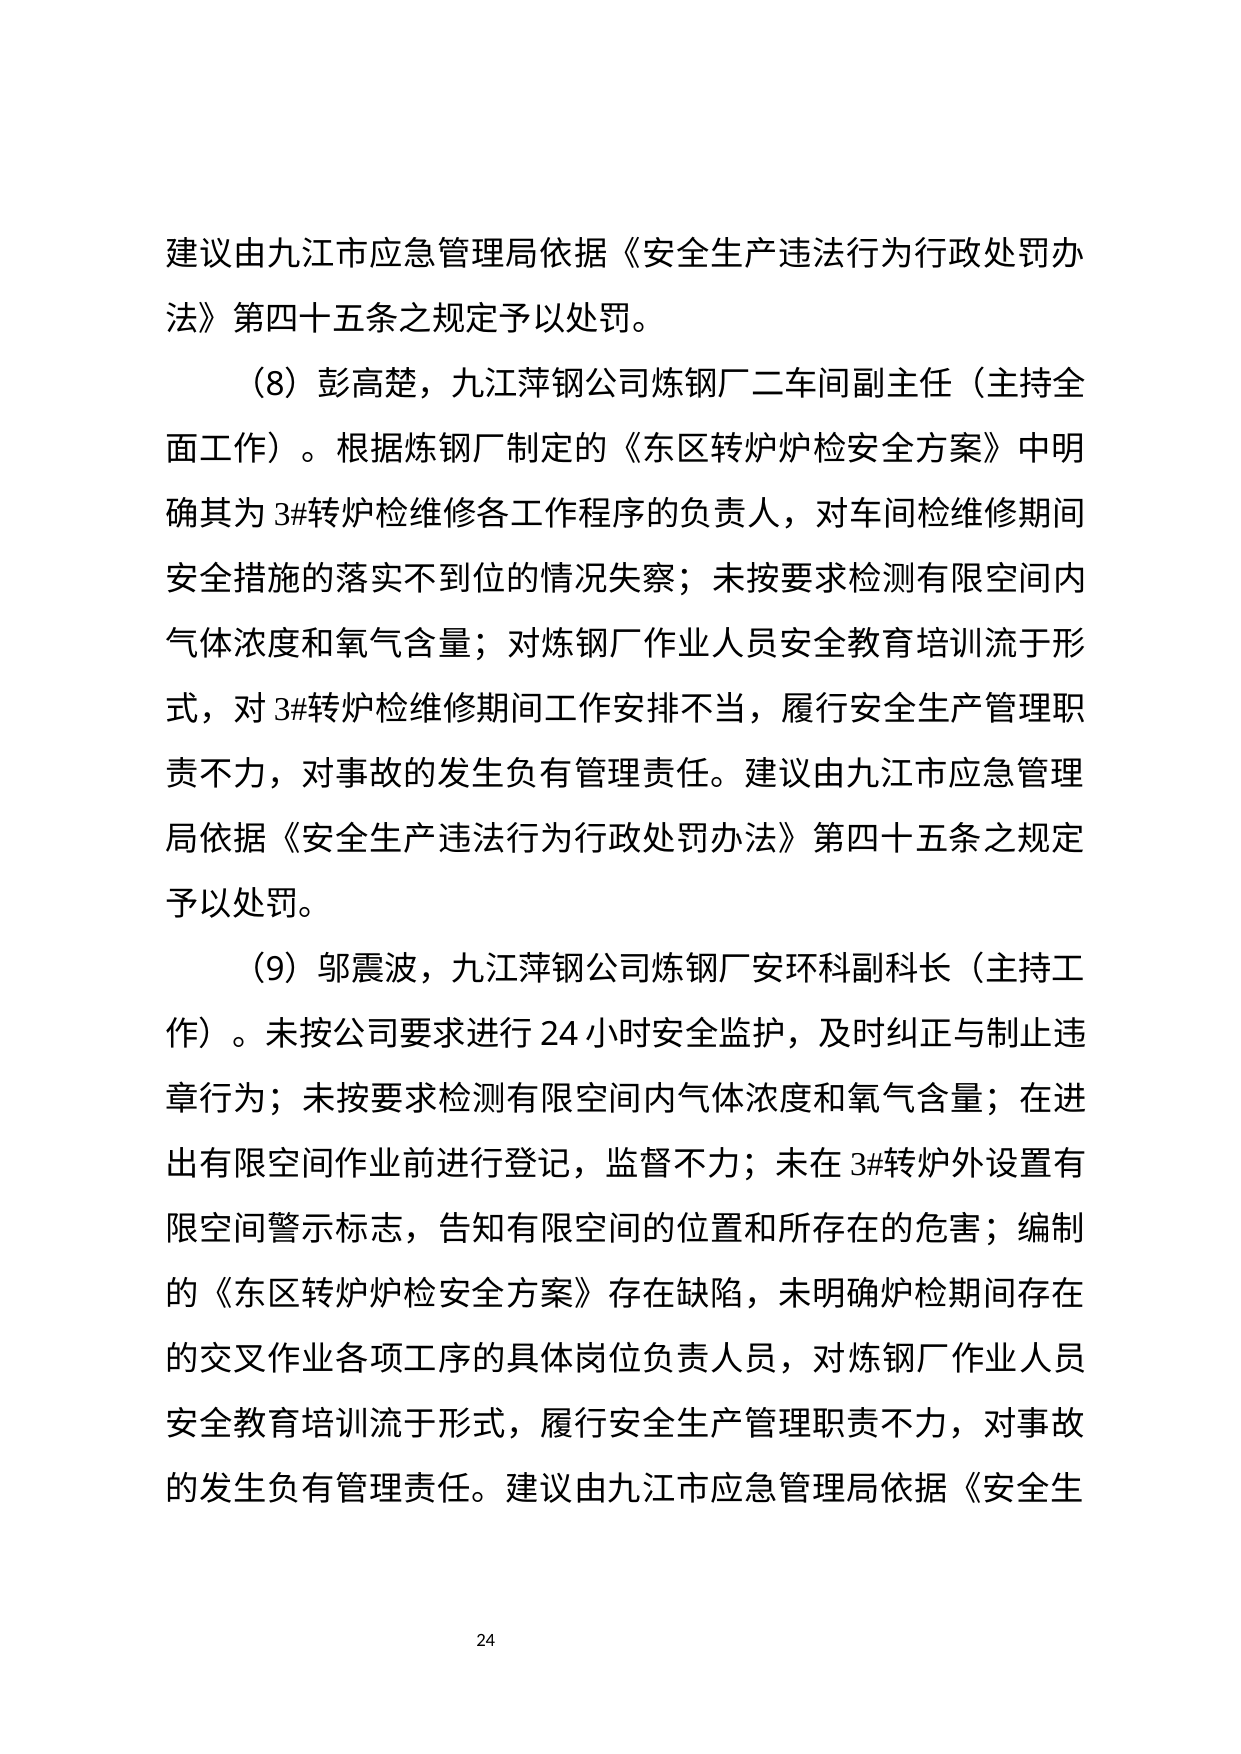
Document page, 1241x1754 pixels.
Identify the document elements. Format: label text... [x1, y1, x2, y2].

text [165, 933, 1087, 1518]
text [165, 218, 1087, 348]
text （8）彭高楚，九江萍钢公司炼钢厂二车间副主任（主持全面工作）。根据炼钢厂制定的《东区转炉炉检安全方案》中明确其为3#转炉检维修各工作程序的负责人，对车间检维修期间安全措施的落实不到位的情况失察；未按要求检测有限空间内气体浓度和氧气含量；对炼钢厂作业人员安全教育培训流于形式，对3#转炉检维修期间工作安排不当，履行安全生产管理职责不力，对事故的发生负有管理责任。建议由九江市应急管理局依据《安全生产违法行为行政处罚办法》第四十五条之规定予以处罚。 [165, 348, 1087, 933]
